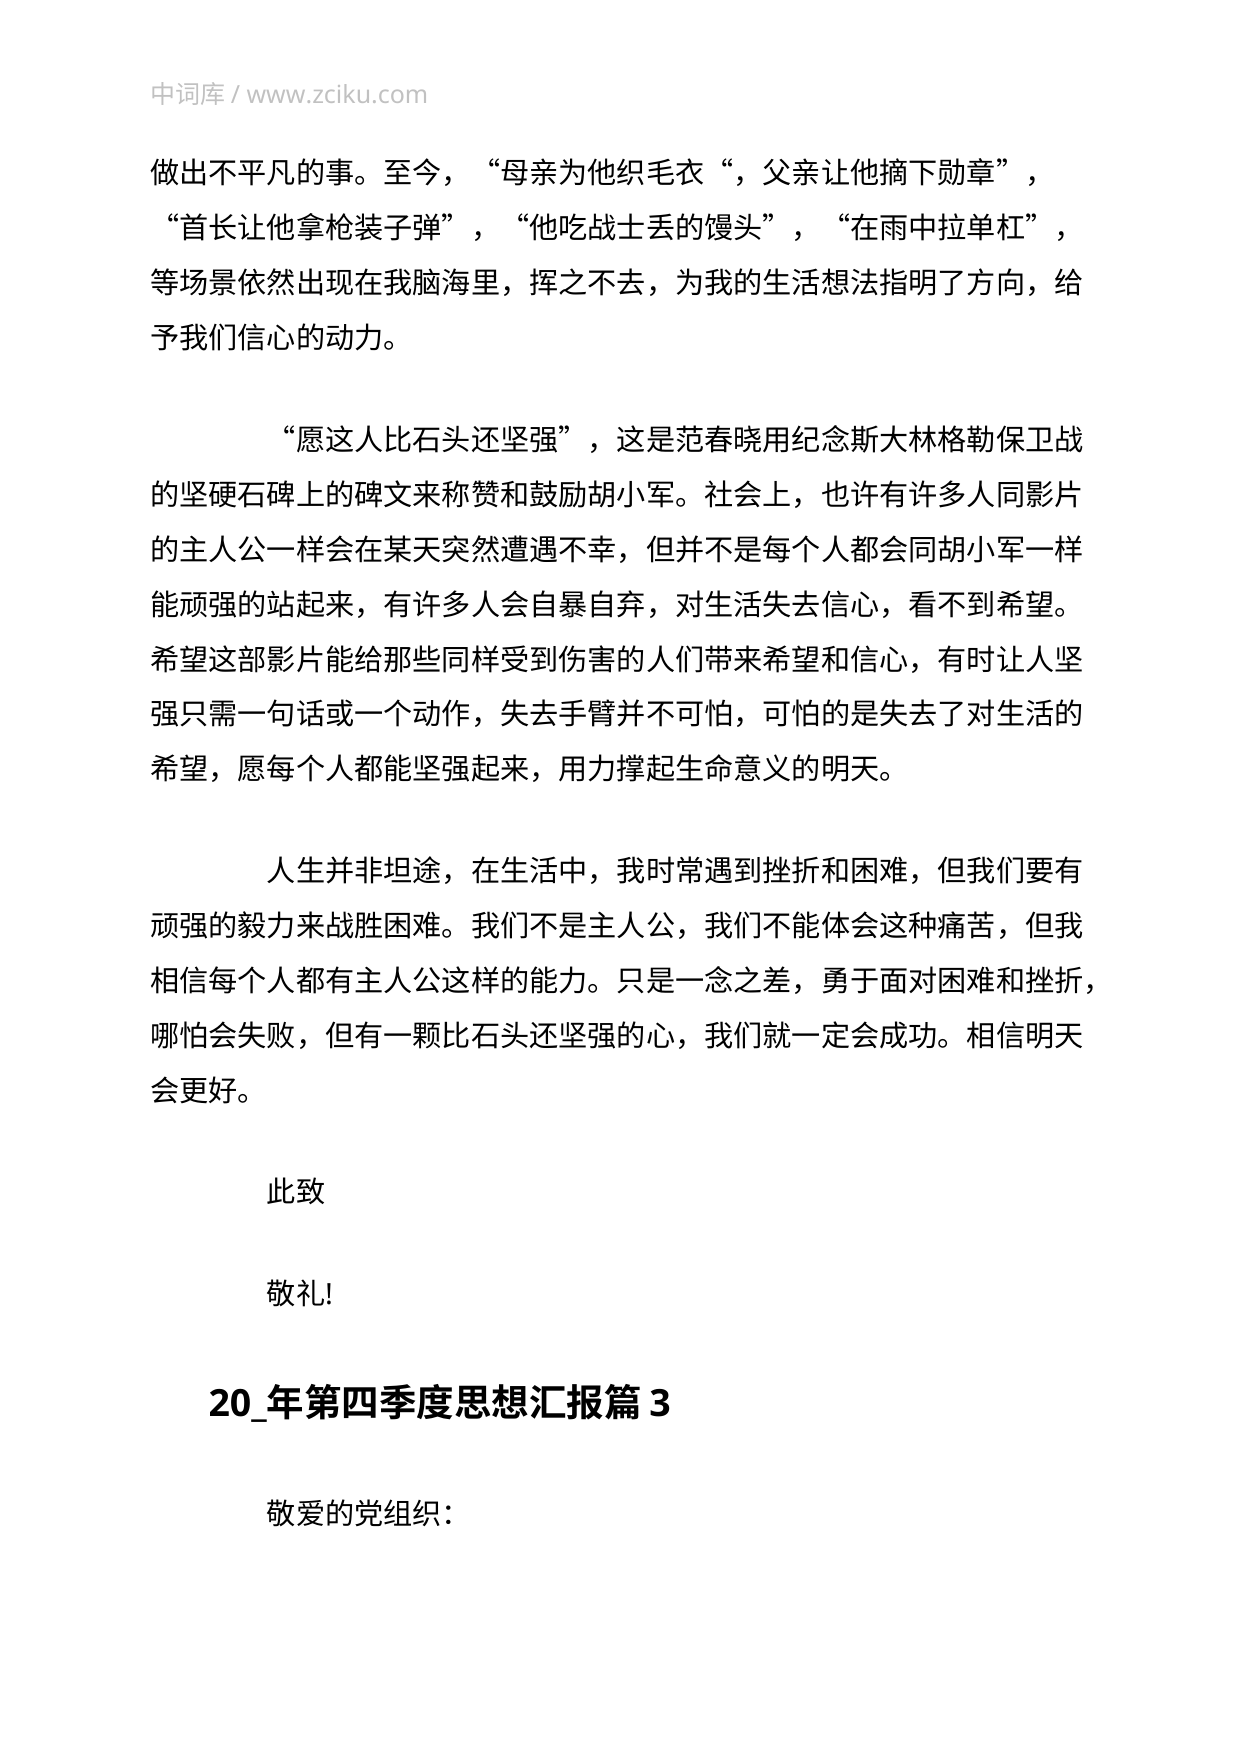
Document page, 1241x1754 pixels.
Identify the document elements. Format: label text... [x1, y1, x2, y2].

text 敬礼! [150, 1271, 1090, 1313]
text 人生并非坦途，在生活中，我时常遇到挫折和困难，但我们要有顽强的毅力来战胜困难。我们不是主人公，我们不能体会这种痛苦，但我相信每个人都有主人公这样的能力。只是一念之差，勇于面对困难和挫折，哪怕会失败，但有一颗比石头还坚强的心，我们就一定会成功。相信明天会更好。 [150, 848, 1090, 1109]
text “愿这人比石头还坚强”，这是范春晓用纪念斯大林格勒保卫战的坚硬石碑上的碑文来称赞和鼓励胡小军。社会上，也许有许多人同影片的主人公一样会在某天突然遭遇不幸，但并不是每个人都会同胡小军一样能顽强的站起来，有许多人会自暴自弃，对生活失去信心，看不到希望。希望这部影片能给那些同样受到伤害的人们带来希望和信心，有时让人坚强只需一句话或一个动作，失去手臂并不可怕，可怕的是失去了对生活的希望，愿每个人都能坚强起来，用力撑起生命意义的明天。 [150, 416, 1090, 788]
text 敬爱的党组织： [150, 1490, 1090, 1533]
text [150, 150, 1090, 357]
text 20_年第四季度思想汇报篇3 [150, 1373, 1090, 1427]
text 此致 [150, 1169, 1090, 1211]
